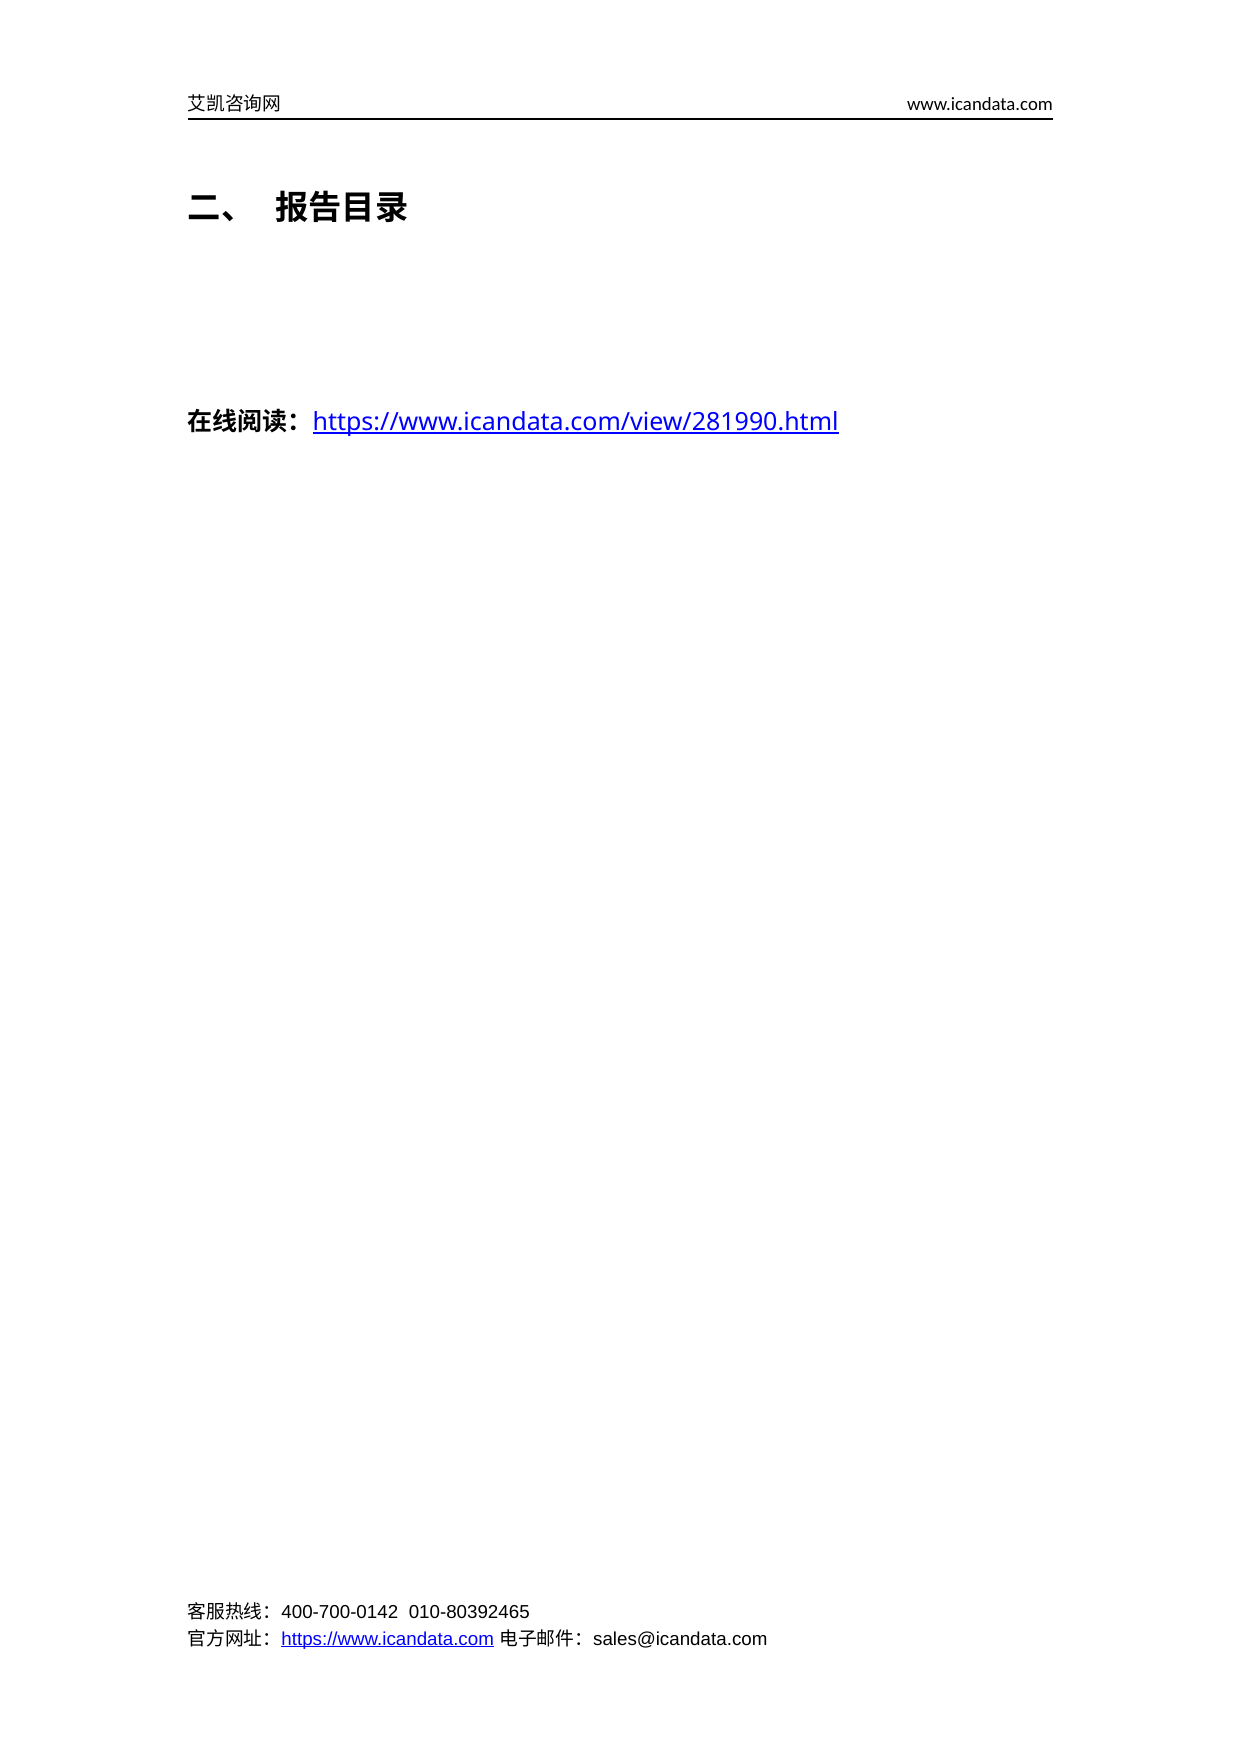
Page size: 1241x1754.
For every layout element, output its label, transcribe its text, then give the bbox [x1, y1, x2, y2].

subtitle 报告目录 [187, 172, 1053, 237]
text 在线阅读：https://www.icandata.com/view/281990.html [187, 387, 1053, 452]
